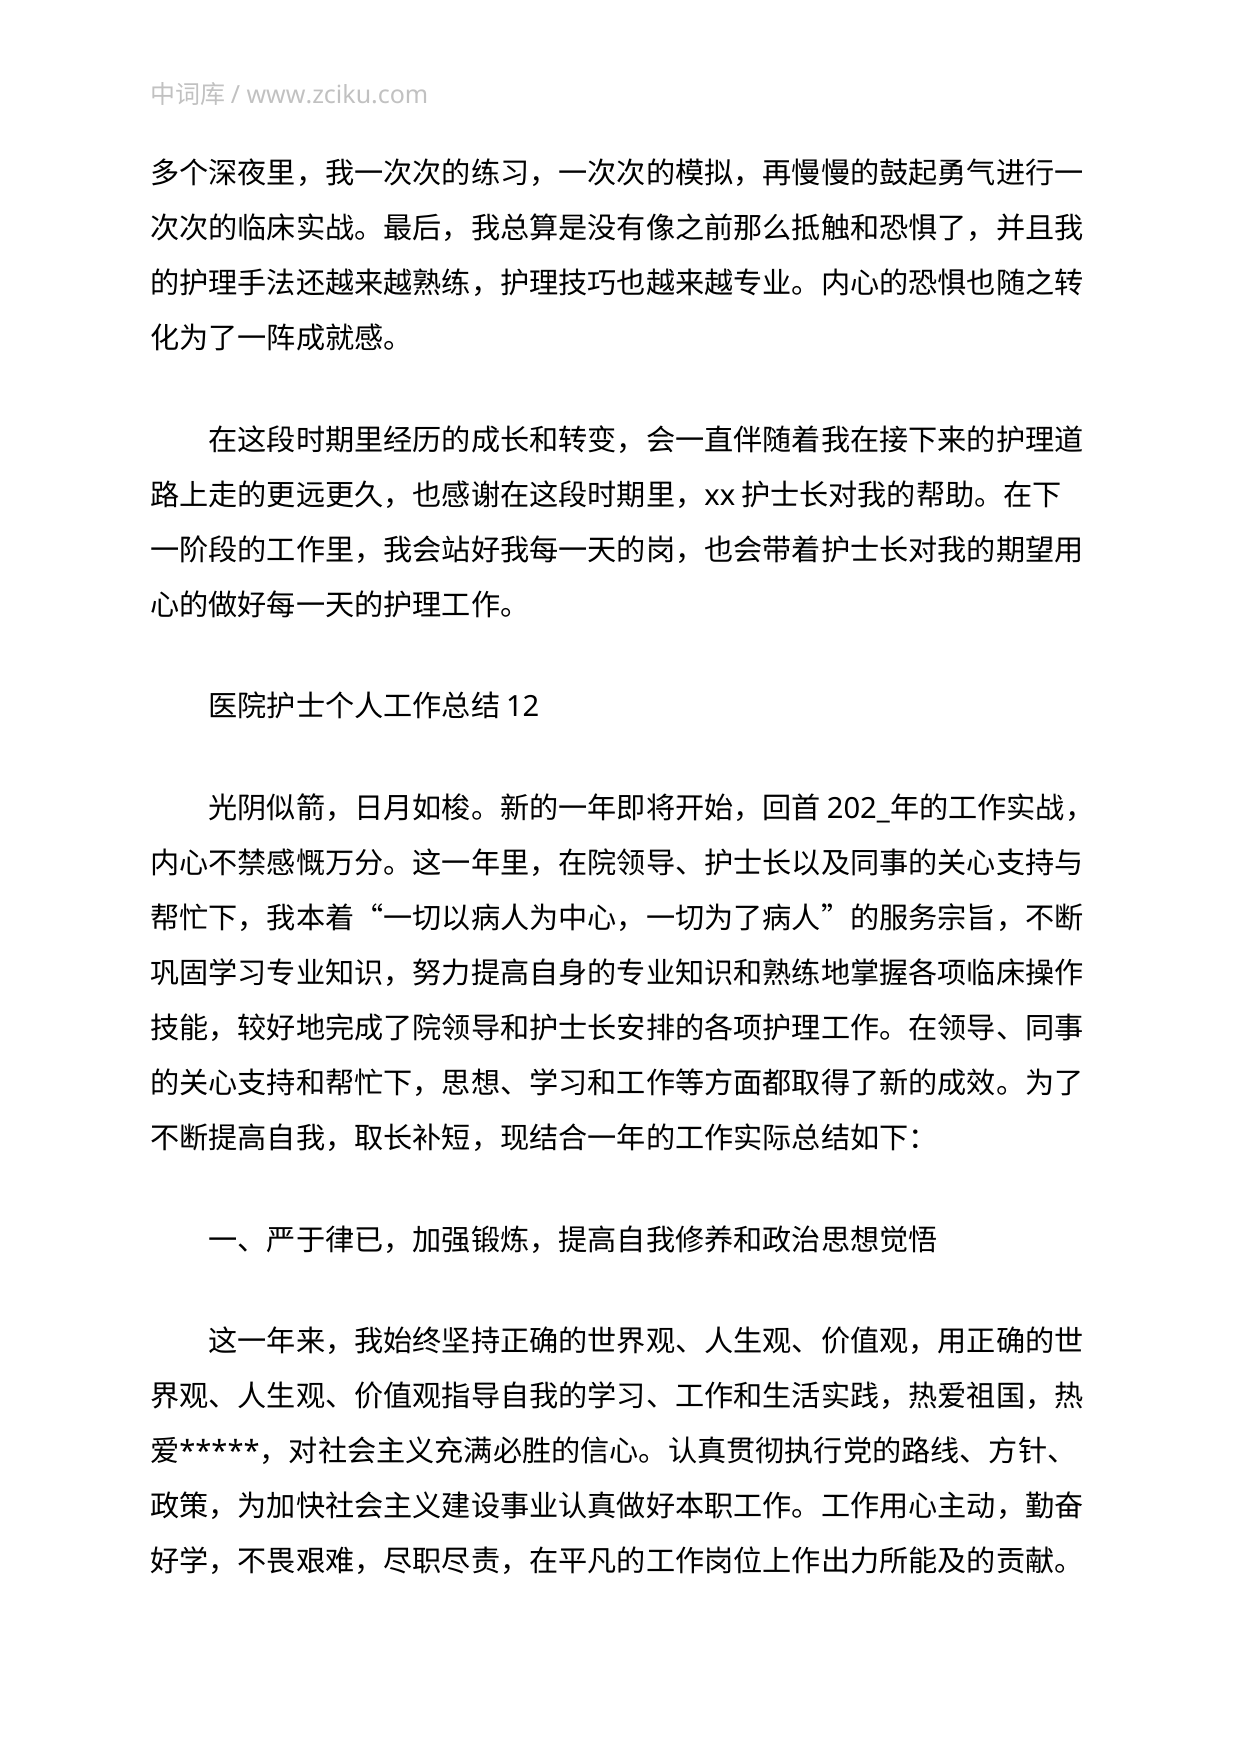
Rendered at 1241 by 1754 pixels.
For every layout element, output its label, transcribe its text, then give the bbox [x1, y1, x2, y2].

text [150, 150, 1090, 357]
text 这一年来，我始终坚持正确的世界观、人生观、价值观，用正确的世界观、人生观、价值观指导自我的学习、工作和生活实践，热爱祖国，热爱*****，对社会主义充满必胜的信心。认真贯彻执行党的路线、方针、政策，为加快社会主义建设事业认真做好本职工作。工作用心主动，勤奋好学，不畏艰难，尽职尽责，在平凡的工作岗位上作出力所能及的贡献。 [150, 1318, 1090, 1580]
text 一、严于律已，加强锻炼，提高自我修养和政治思想觉悟 [150, 1216, 1090, 1258]
text 光阴似箭，日月如梭。新的一年即将开始，回首202_年的工作实战，内心不禁感慨万分。这一年里，在院领导、护士长以及同事的关心支持与帮忙下，我本着“一切以病人为中心，一切为了病人”的服务宗旨，不断巩固学习专业知识，努力提高自身的专业知识和熟练地掌握各项临床操作技能，较好地完成了院领导和护士长安排的各项护理工作。在领导、同事的关心支持和帮忙下，思想、学习和工作等方面都取得了新的成效。为了不断提高自我，取长补短，现结合一年的工作实际总结如下： [150, 785, 1090, 1157]
text 在这段时期里经历的成长和转变，会一直伴随着我在接下来的护理道路上走的更远更久，也感谢在这段时期里，xx护士长对我的帮助。在下一阶段的工作里，我会站好我每一天的岗，也会带着护士长对我的期望用心的做好每一天的护理工作。 [150, 416, 1090, 623]
text 医院护士个人工作总结12 [150, 683, 1090, 725]
